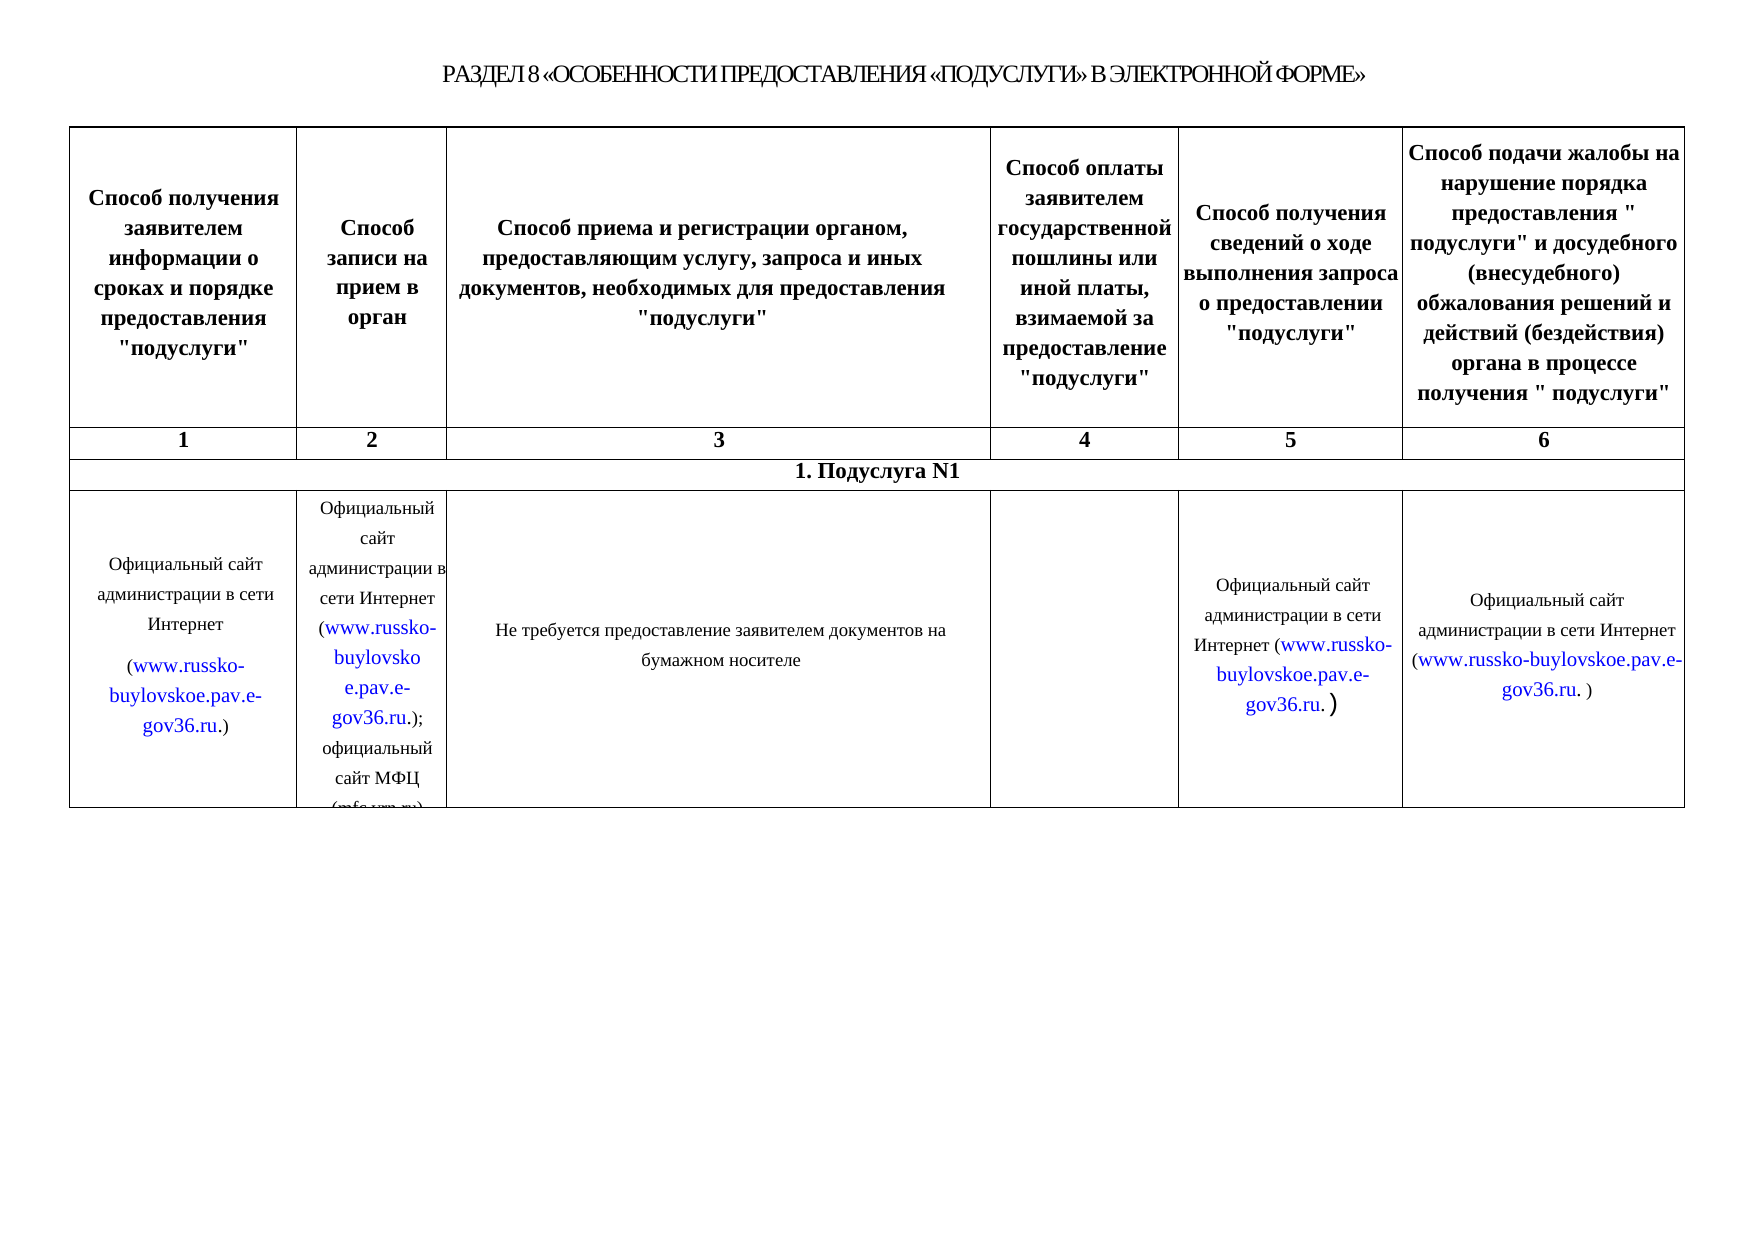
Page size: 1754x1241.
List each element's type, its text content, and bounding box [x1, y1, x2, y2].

table_header Способ получения сведений о ходе выполнения запроса о предоставлении "подуслуги" [1179, 128, 1402, 427]
text РАЗДЕЛ 8 «ОСОБЕННОСТИ ПРЕДОСТАВЛЕНИЯ «ПОДУСЛУГИ» В ЭЛЕКТРОННОЙ ФОРМЕ» [174, 44, 1636, 92]
table_cell 4 [991, 428, 1178, 459]
table_cell Официальный сайт администрации в сети Интернет (www.russko-buylovskoe.pav.e-gov36.ru.) [70, 491, 296, 807]
table_cell Не требуется предоставление заявителем документов на бумажном носителе [447, 491, 990, 807]
table_header Способ приема и регистрации органом, предоставляющим услугу, запроса и иных документов, необходимых для предоставления "подуслуги" [447, 128, 990, 427]
table_header Способ подачи жалобы на нарушение порядка предоставления " подуслуги" и досудебного (внесудебного) обжалования решений и действий (бездействия) органа в процессе получения " подуслуги" [1403, 128, 1684, 427]
table_header Способ оплаты заявителем государственной пошлины или иной платы, взимаемой за предоставление "подуслуги" [991, 128, 1178, 427]
table_cell 5 [1179, 428, 1402, 459]
table_cell [991, 491, 1178, 807]
table_cell 3 [447, 428, 990, 459]
table_header Способ записи на прием в орган [297, 128, 446, 427]
table_header Способ получения заявителем информации о сроках и порядке предоставления "подуслуги" [70, 128, 296, 427]
table_cell 1 [70, 428, 296, 459]
table_cell Официальный сайт администрации в сети Интернет (www.russko-buylovskoe.pav.e-gov36.ru. ) [1403, 491, 1684, 807]
table_cell Официальный сайт администрации в сети Интернет (www.russko-buylovskoe.pav.e-gov36.ru.); официальный сайт МФЦ (mfc.vrn.ru) [297, 491, 446, 807]
table_cell 2 [297, 428, 446, 459]
table_cell 1. Подуслуга N1 [70, 460, 1684, 490]
table_cell Официальный сайт администрации в сети Интернет (www.russko-buylovskoe.pav.e-gov36.ru.) [1179, 491, 1402, 807]
table_cell 6 [1403, 428, 1684, 459]
